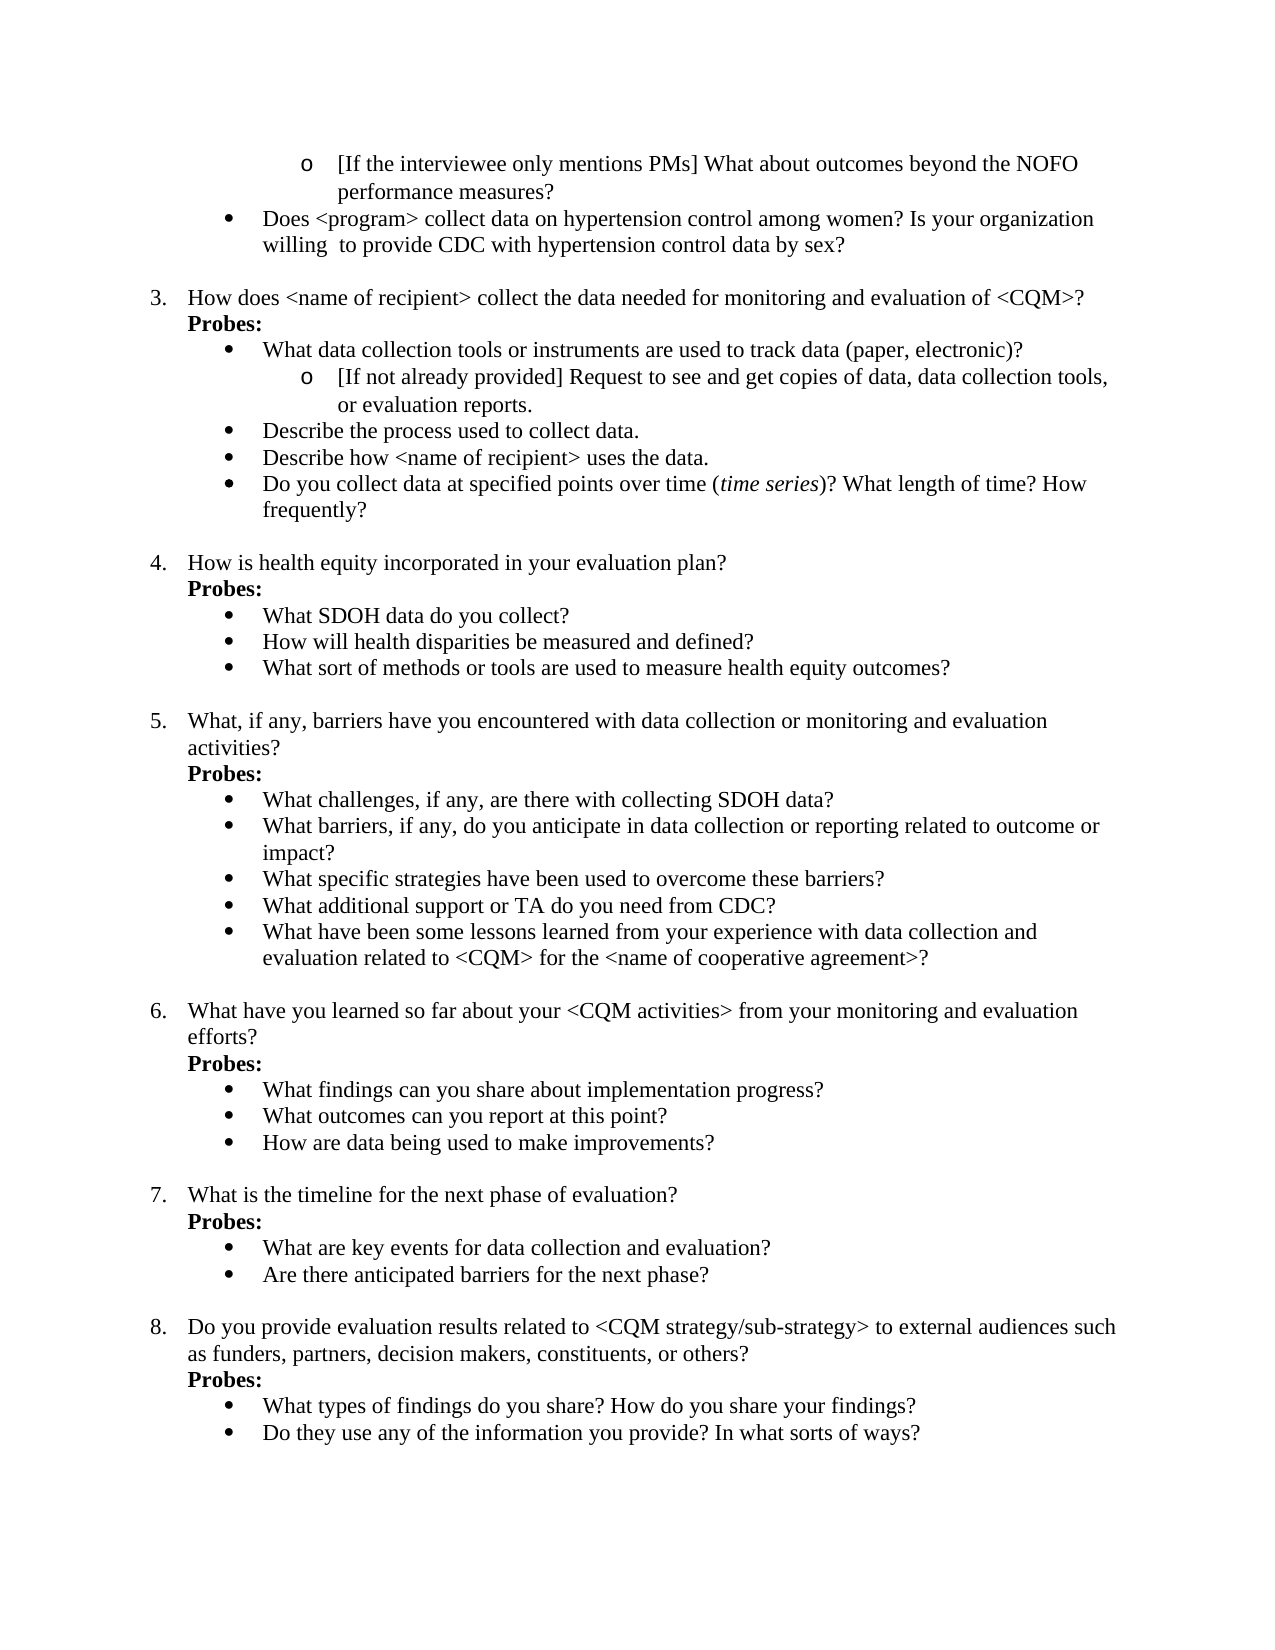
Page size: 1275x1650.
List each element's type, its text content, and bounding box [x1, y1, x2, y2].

list What have been some lessons learned from your experience with data collection and evaluation related to <CQM> for the <name of cooperative agreement>? [225, 918, 1125, 971]
list Do they use any of the information you provide? In what sorts of ways? [225, 1419, 1125, 1445]
list Do you collect data at specified points over time (time series)? What length of time? How frequently? [225, 470, 1125, 523]
list What types of findings do you share? How do you share your findings? [225, 1392, 1125, 1419]
text Probes: [150, 1208, 1125, 1234]
list What are key events for data collection and evaluation? [225, 1234, 1125, 1261]
list What findings can you share about implementation progress? [225, 1076, 1125, 1102]
list What sort of methods or tools are used to measure health equity outcomes? [225, 654, 1125, 681]
list [If not already provided] Request to see and get copies of data, data collection tools, or evaluation reports. [300, 363, 1125, 417]
list What have you learned so far about your <CQM activities> from your monitoring and evaluation efforts? [150, 997, 1125, 1050]
list What specific strategies have been used to overcome these barriers? [225, 865, 1125, 892]
list How are data being used to make improvements? [225, 1129, 1125, 1155]
list How is health equity incorporated in your evaluation plan? [150, 549, 1125, 575]
text Probes: [150, 575, 1125, 602]
text Probes: [150, 760, 1125, 786]
list Are there anticipated barriers for the next phase? [225, 1261, 1125, 1287]
list What, if any, barriers have you encountered with data collection or monitoring and evaluation activities? [150, 707, 1125, 760]
list What outcomes can you report at this point? [225, 1102, 1125, 1129]
list What additional support or TA do you need from CDC? [225, 892, 1125, 918]
text Probes: [150, 1050, 1125, 1076]
list Describe the process used to collect data. [225, 417, 1125, 444]
list Does <program> collect data on hypertension control among women? Is your organization willing to provide CDC with hypertension control data by sex? [225, 204, 1125, 257]
list What SDOH data do you collect? [225, 602, 1125, 628]
list What is the timeline for the next phase of evaluation? [150, 1182, 1125, 1208]
text Probes: [150, 1366, 1125, 1392]
list What barriers, if any, do you anticipate in data collection or reporting related to outcome or impact? [225, 813, 1125, 865]
list How does <name of recipient> collect the data needed for monitoring and evaluation of <CQM>? [150, 284, 1125, 310]
list Do you provide evaluation results related to <CQM strategy/sub-strategy> to external audiences such as funders, partners, decision makers, constituents, or others? [150, 1313, 1125, 1366]
list [If the interviewee only mentions PMs] What about outcomes beyond the NOFO performance measures? [300, 150, 1125, 204]
list What data collection tools or instruments are used to track data (paper, electronic)? [225, 336, 1125, 363]
text Probes: [150, 310, 1125, 336]
list What challenges, if any, are there with collecting SDOH data? [225, 786, 1125, 813]
list How will health disparities be measured and defined? [225, 628, 1125, 654]
list Describe how <name of recipient> uses the data. [225, 444, 1125, 470]
